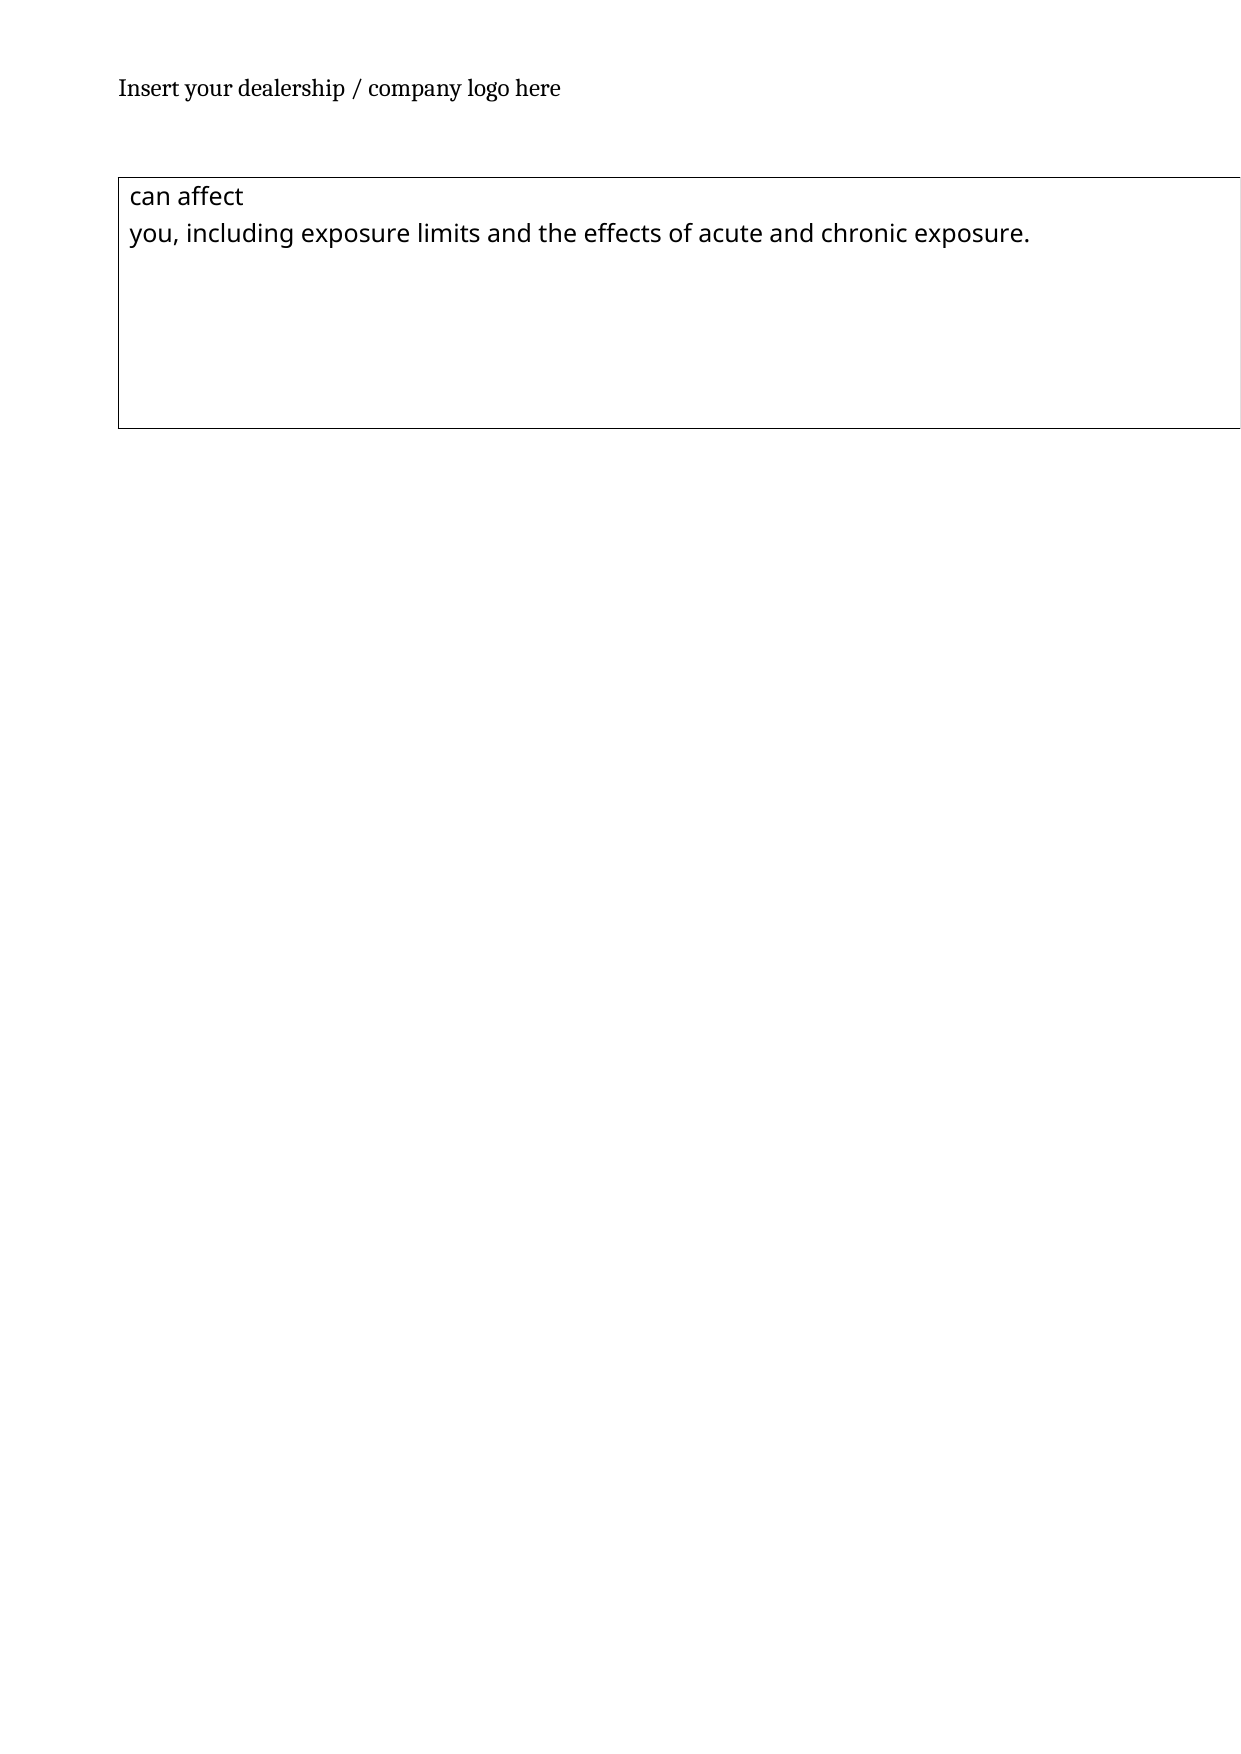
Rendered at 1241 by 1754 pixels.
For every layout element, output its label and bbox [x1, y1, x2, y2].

table_cell [119, 178, 1240, 428]
